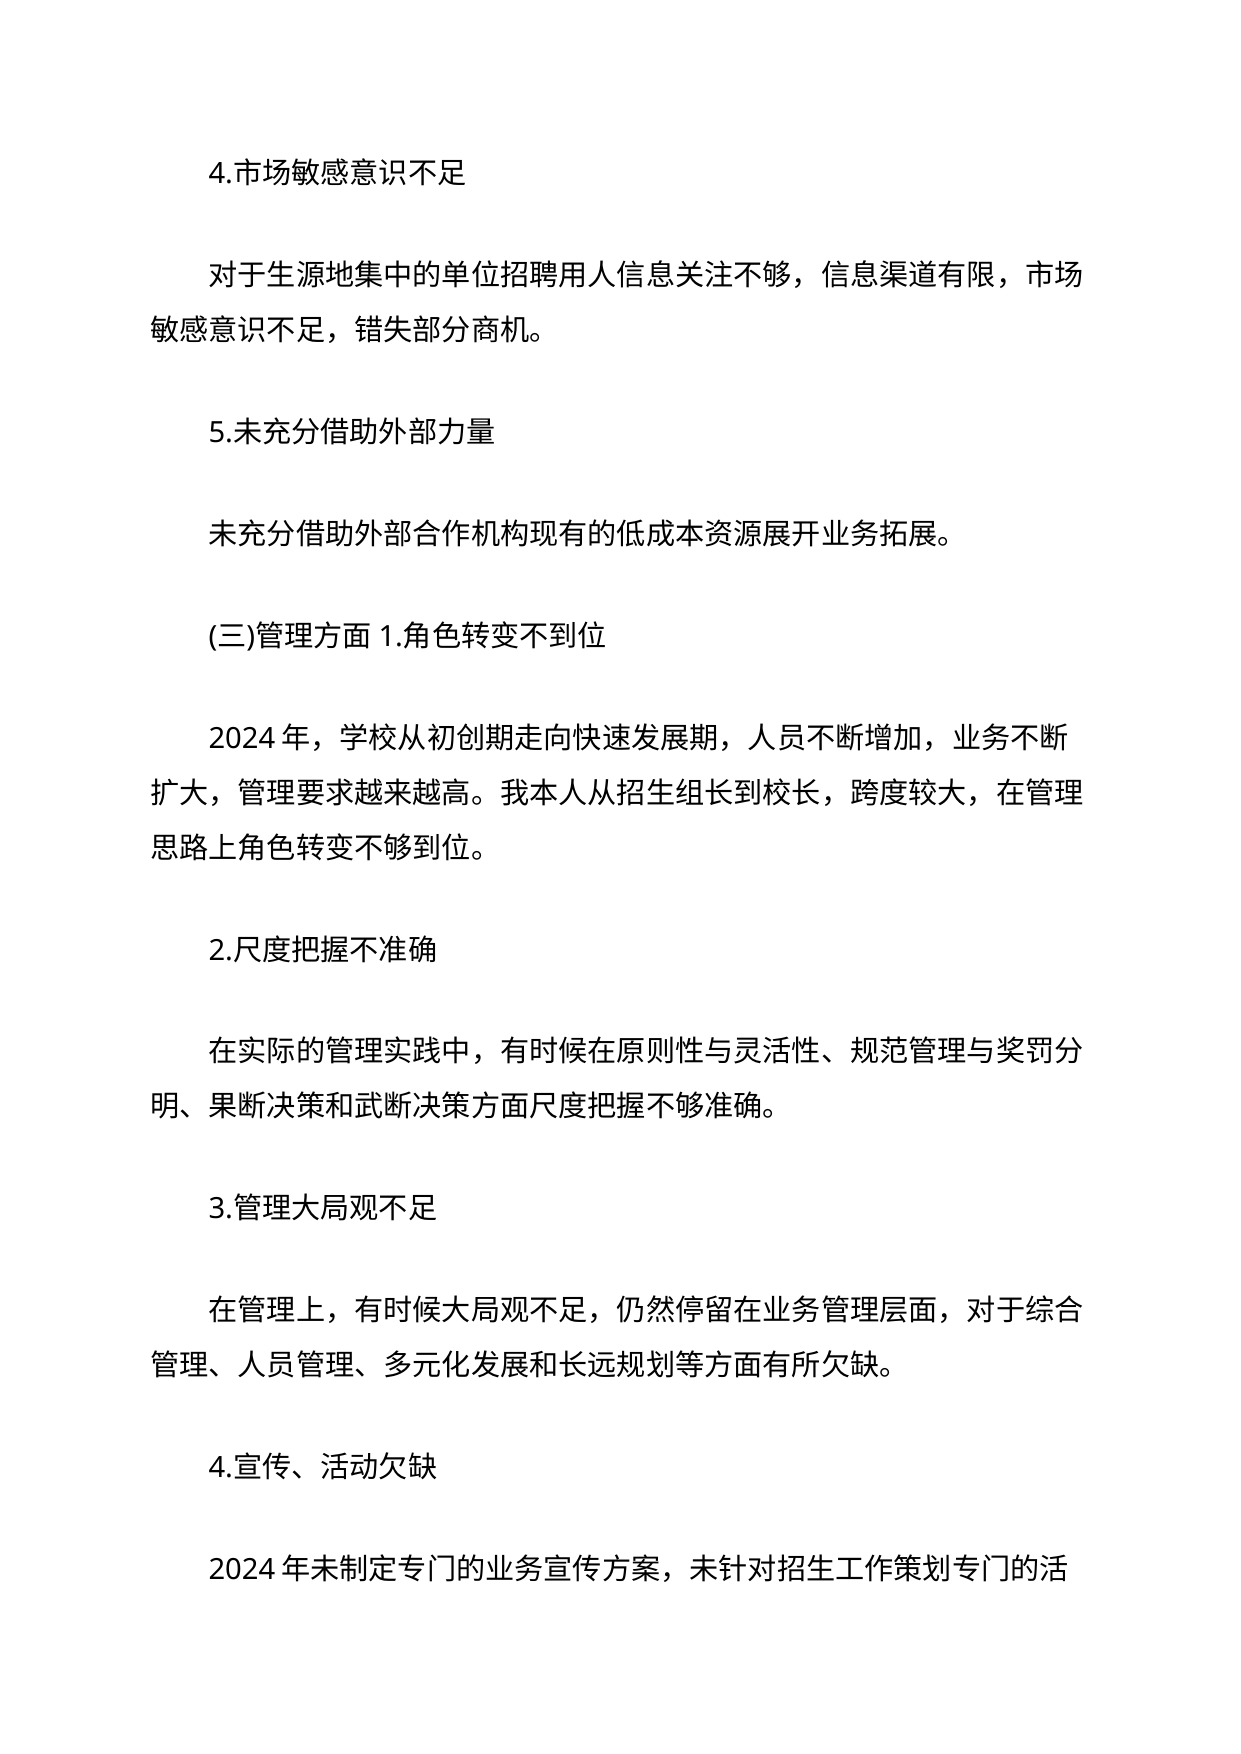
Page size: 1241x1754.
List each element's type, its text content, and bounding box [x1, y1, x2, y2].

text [150, 1545, 1090, 1588]
text 3.管理大局观不足 [150, 1185, 1090, 1227]
text (三)管理方面 1.角色转变不到位 [150, 612, 1090, 655]
text 5.未充分借助外部力量 [150, 409, 1090, 451]
text 未充分借助外部合作机构现有的低成本资源展开业务拓展。 [150, 511, 1090, 553]
text 4.市场敏感意识不足 [150, 150, 1090, 192]
text 在管理上，有时候大局观不足，仍然停留在业务管理层面，对于综合管理、人员管理、多元化发展和长远规划等方面有所欠缺。 [150, 1287, 1090, 1384]
text 2024年，学校从初创期走向快速发展期，人员不断增加，业务不断扩大，管理要求越来越高。我本人从招生组长到校长，跨度较大，在管理思路上角色转变不够到位。 [150, 714, 1090, 867]
text 对于生源地集中的单位招聘用人信息关注不够，信息渠道有限，市场敏感意识不足，错失部分商机。 [150, 252, 1090, 349]
text 在实际的管理实践中，有时候在原则性与灵活性、规范管理与奖罚分明、果断决策和武断决策方面尺度把握不够准确。 [150, 1028, 1090, 1125]
text 4.宣传、活动欠缺 [150, 1443, 1090, 1486]
text 2.尺度把握不准确 [150, 926, 1090, 968]
